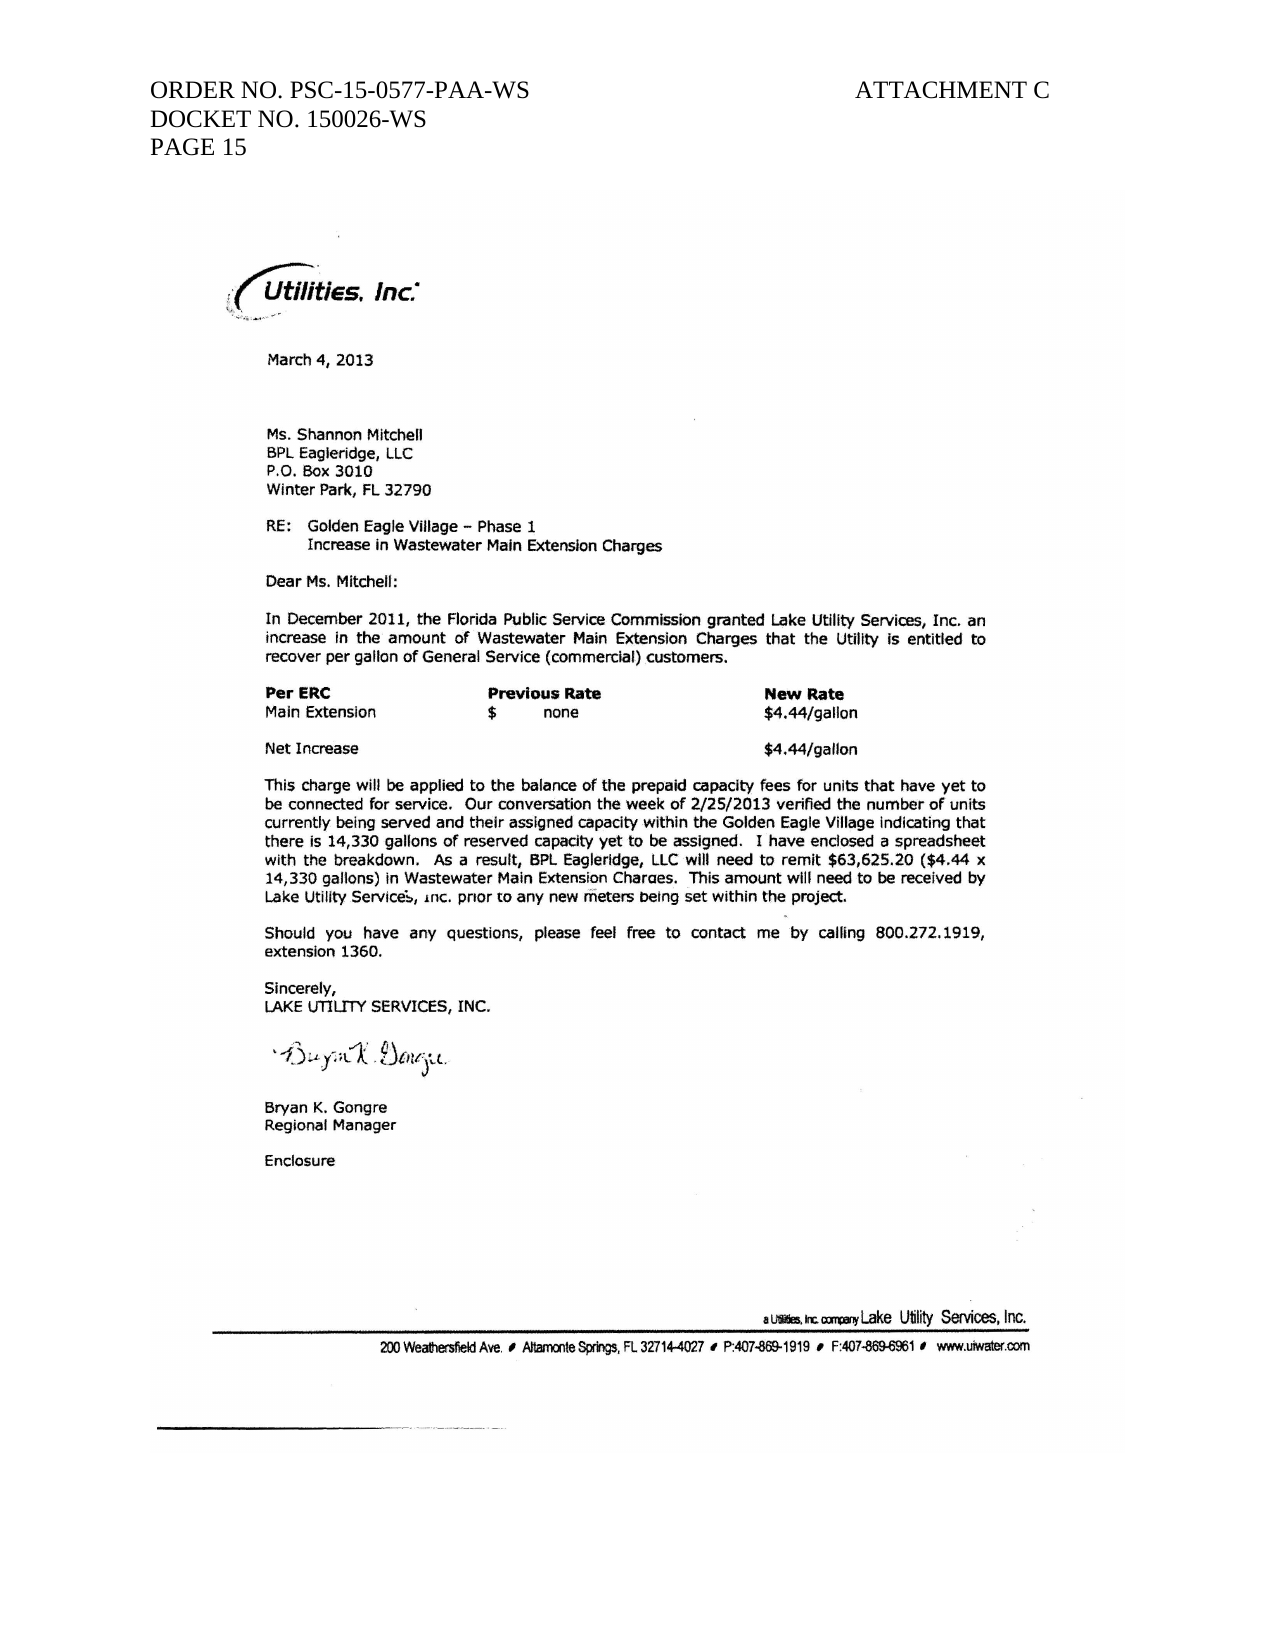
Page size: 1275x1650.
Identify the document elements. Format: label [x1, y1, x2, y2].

picture [150, 190, 1125, 1453]
